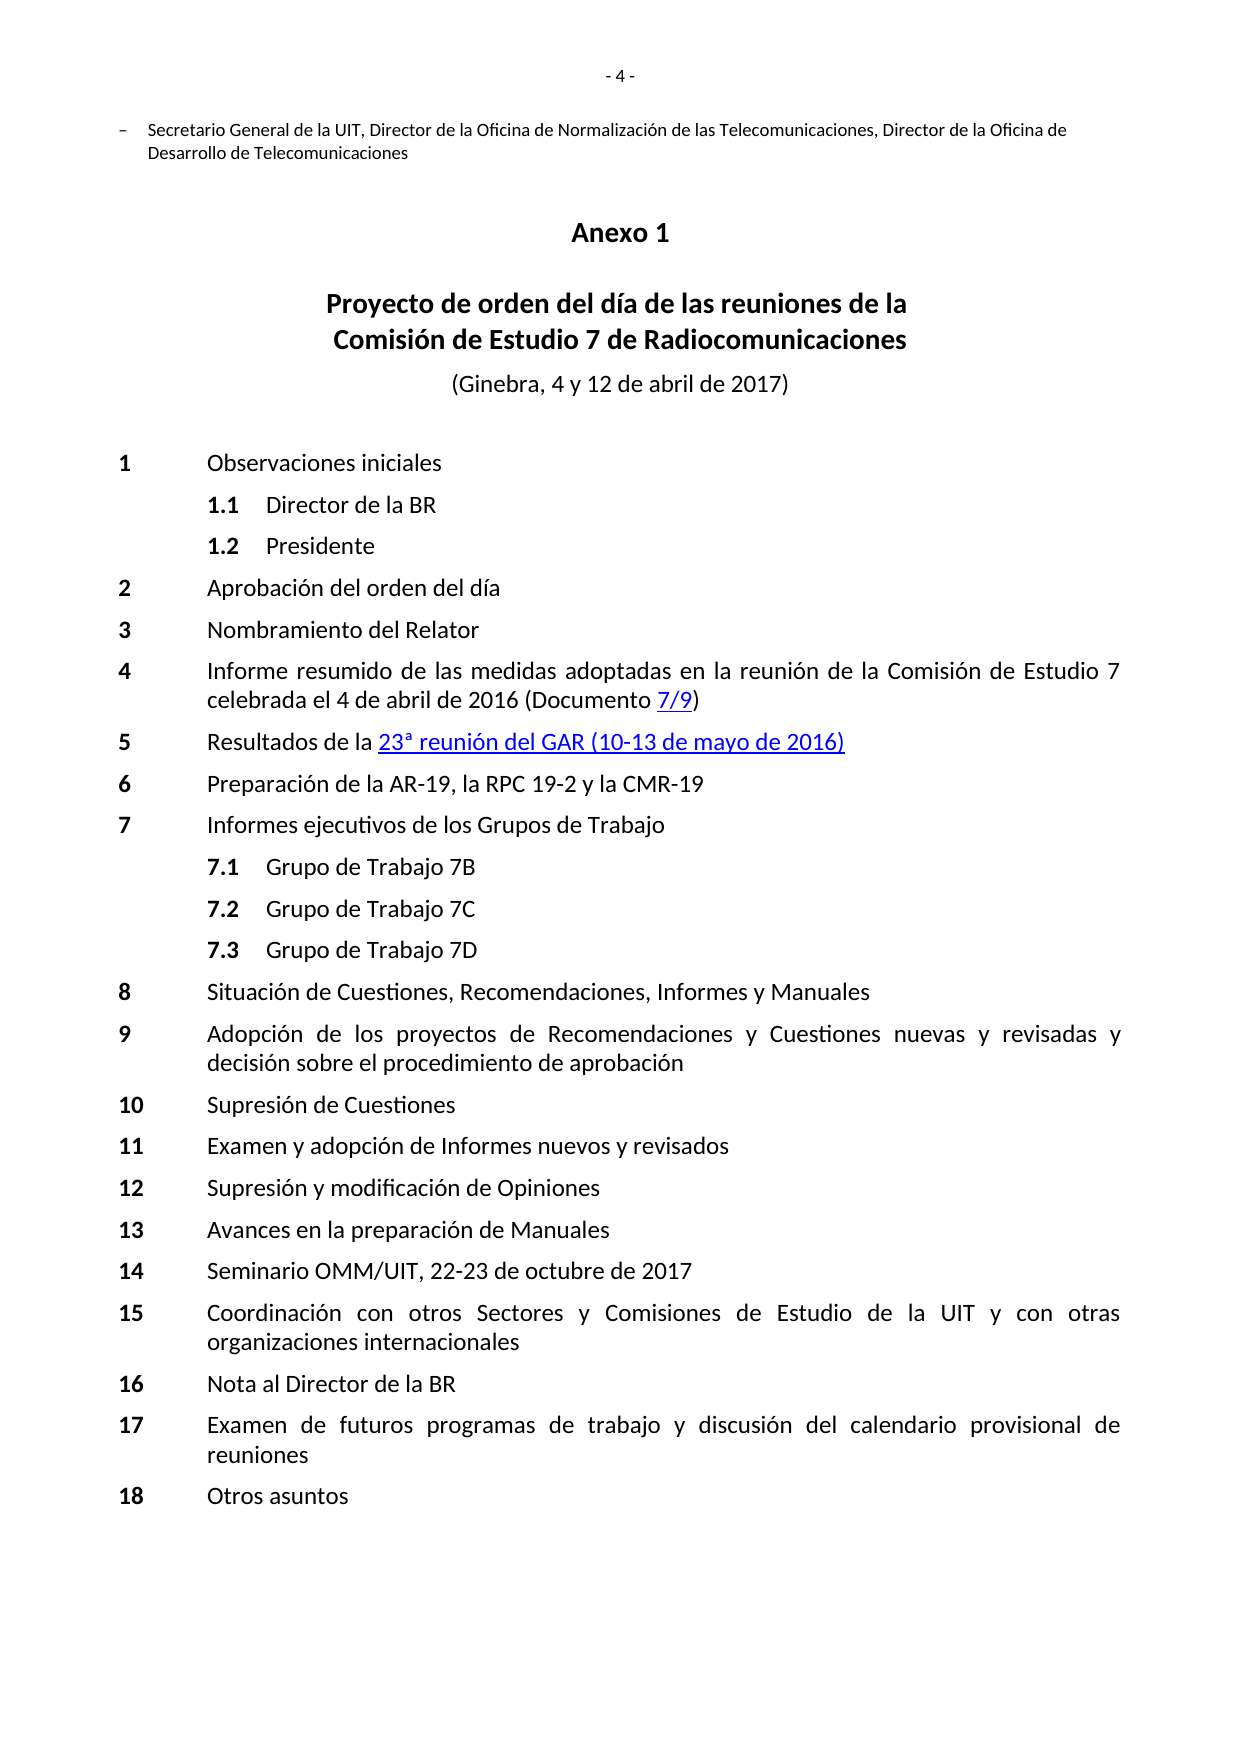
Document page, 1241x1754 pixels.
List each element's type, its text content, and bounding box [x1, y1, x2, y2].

text 1 Observaciones iniciales [118, 448, 1122, 477]
text (Ginebra, 4 y 12 de abril de 2017) [118, 369, 1122, 398]
text 4 Informe resumido de las medidas adoptadas en la reunión de la Comisión de Estudio 7 celebrada el 4 de abril de 2016 (Documento 7/9) [118, 656, 1122, 715]
text 12 Supresión y modificación de Opiniones [118, 1173, 1122, 1202]
text 7.3 Grupo de Trabajo 7D [118, 936, 1122, 965]
text 1.1 Director de la BR [118, 490, 1122, 519]
text 8 Situación de Cuestiones, Recomendaciones, Informes y Manuales [118, 977, 1122, 1006]
text 6 Preparación de la AR-19, la RPC 19-2 y la CMR-19 [118, 769, 1122, 798]
text 18 Otros asuntos [118, 1481, 1122, 1511]
text 17 Examen de futuros programas de trabajo y discusión del calendario provisional de reuniones [118, 1411, 1122, 1469]
text 5 Resultados de la 23ª reunión del GAR (10-13 de mayo de 2016) [118, 727, 1122, 756]
text 14 Seminario OMM/UIT, 22-23 de octubre de 2017 [118, 1256, 1122, 1286]
text 7 Informes ejecutivos de los Grupos de Trabajo [118, 811, 1122, 840]
text 7.1 Grupo de Trabajo 7B [118, 852, 1122, 881]
text 3 Nombramiento del Relator [118, 615, 1122, 644]
text – Secretario General de la UIT, Director de la Oficina de Normalización de las Telecomunicaciones, Director de la Oficina de Desarrollo de Telecomunicaciones [118, 118, 1122, 164]
text 13 Avances en la preparación de Manuales [118, 1215, 1122, 1244]
text 10 Supresión de Cuestiones [118, 1090, 1122, 1119]
text 1.2 Presidente [118, 531, 1122, 561]
text 9 Adopción de los proyectos de Recomendaciones y Cuestiones nuevas y revisadas y decisión sobre el procedimiento de aprobación [118, 1019, 1122, 1077]
title Anexo 1 Proyecto de orden del día de las reuniones de la Comisión de Estudio 7 de Radiocomunicaciones [118, 214, 1122, 356]
text 15 Coordinación con otros Sectores y Comisiones de Estudio de la UIT y con otras organizaciones internacionales [118, 1298, 1122, 1356]
text 2 Aprobación del orden del día [118, 573, 1122, 602]
text 16 Nota al Director de la BR [118, 1369, 1122, 1398]
text 11 Examen y adopción de Informes nuevos y revisados [118, 1131, 1122, 1161]
text 7.2 Grupo de Trabajo 7C [118, 894, 1122, 923]
